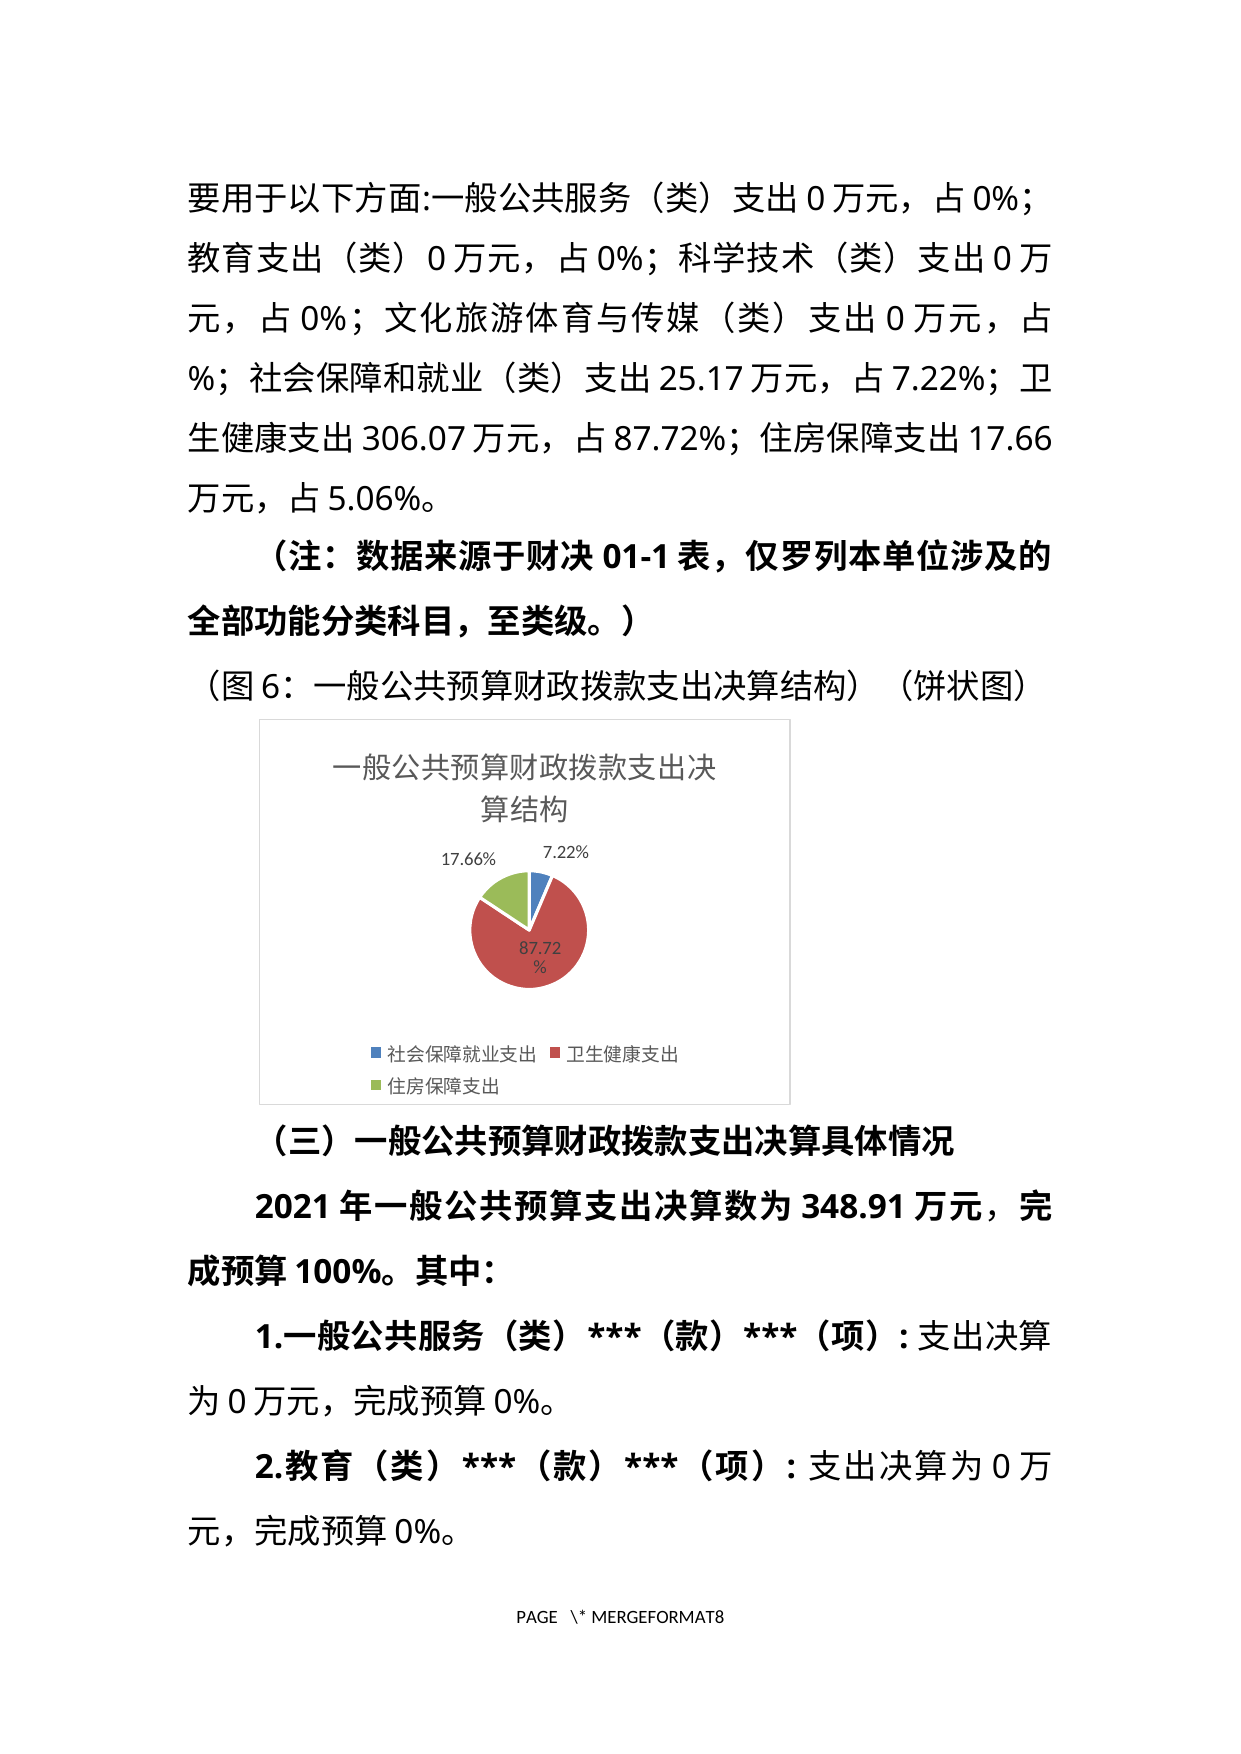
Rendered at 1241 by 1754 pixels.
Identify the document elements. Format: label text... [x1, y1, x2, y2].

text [187, 162, 1053, 522]
text 2021年一般公共预算支出决算数为348.91万元，完成预算100%。其中： [187, 1172, 1053, 1302]
text 1.一般公共服务（类）***（款）***（项）: 支出决算为0万元，完成预算0%。 [187, 1302, 1053, 1432]
text （注：数据来源于财决01-1表，仅罗列本单位涉及的全部功能分类科目，至类级。） [187, 522, 1053, 652]
text （图6：一般公共预算财政拨款支出决算结构）（饼状图） [187, 652, 1053, 717]
text （三）一般公共预算财政拨款支出决算具体情况 [187, 1107, 1053, 1172]
text 2.教育（类）***（款）***（项）: 支出决算为0万元，完成预算0%。 [187, 1432, 1053, 1562]
